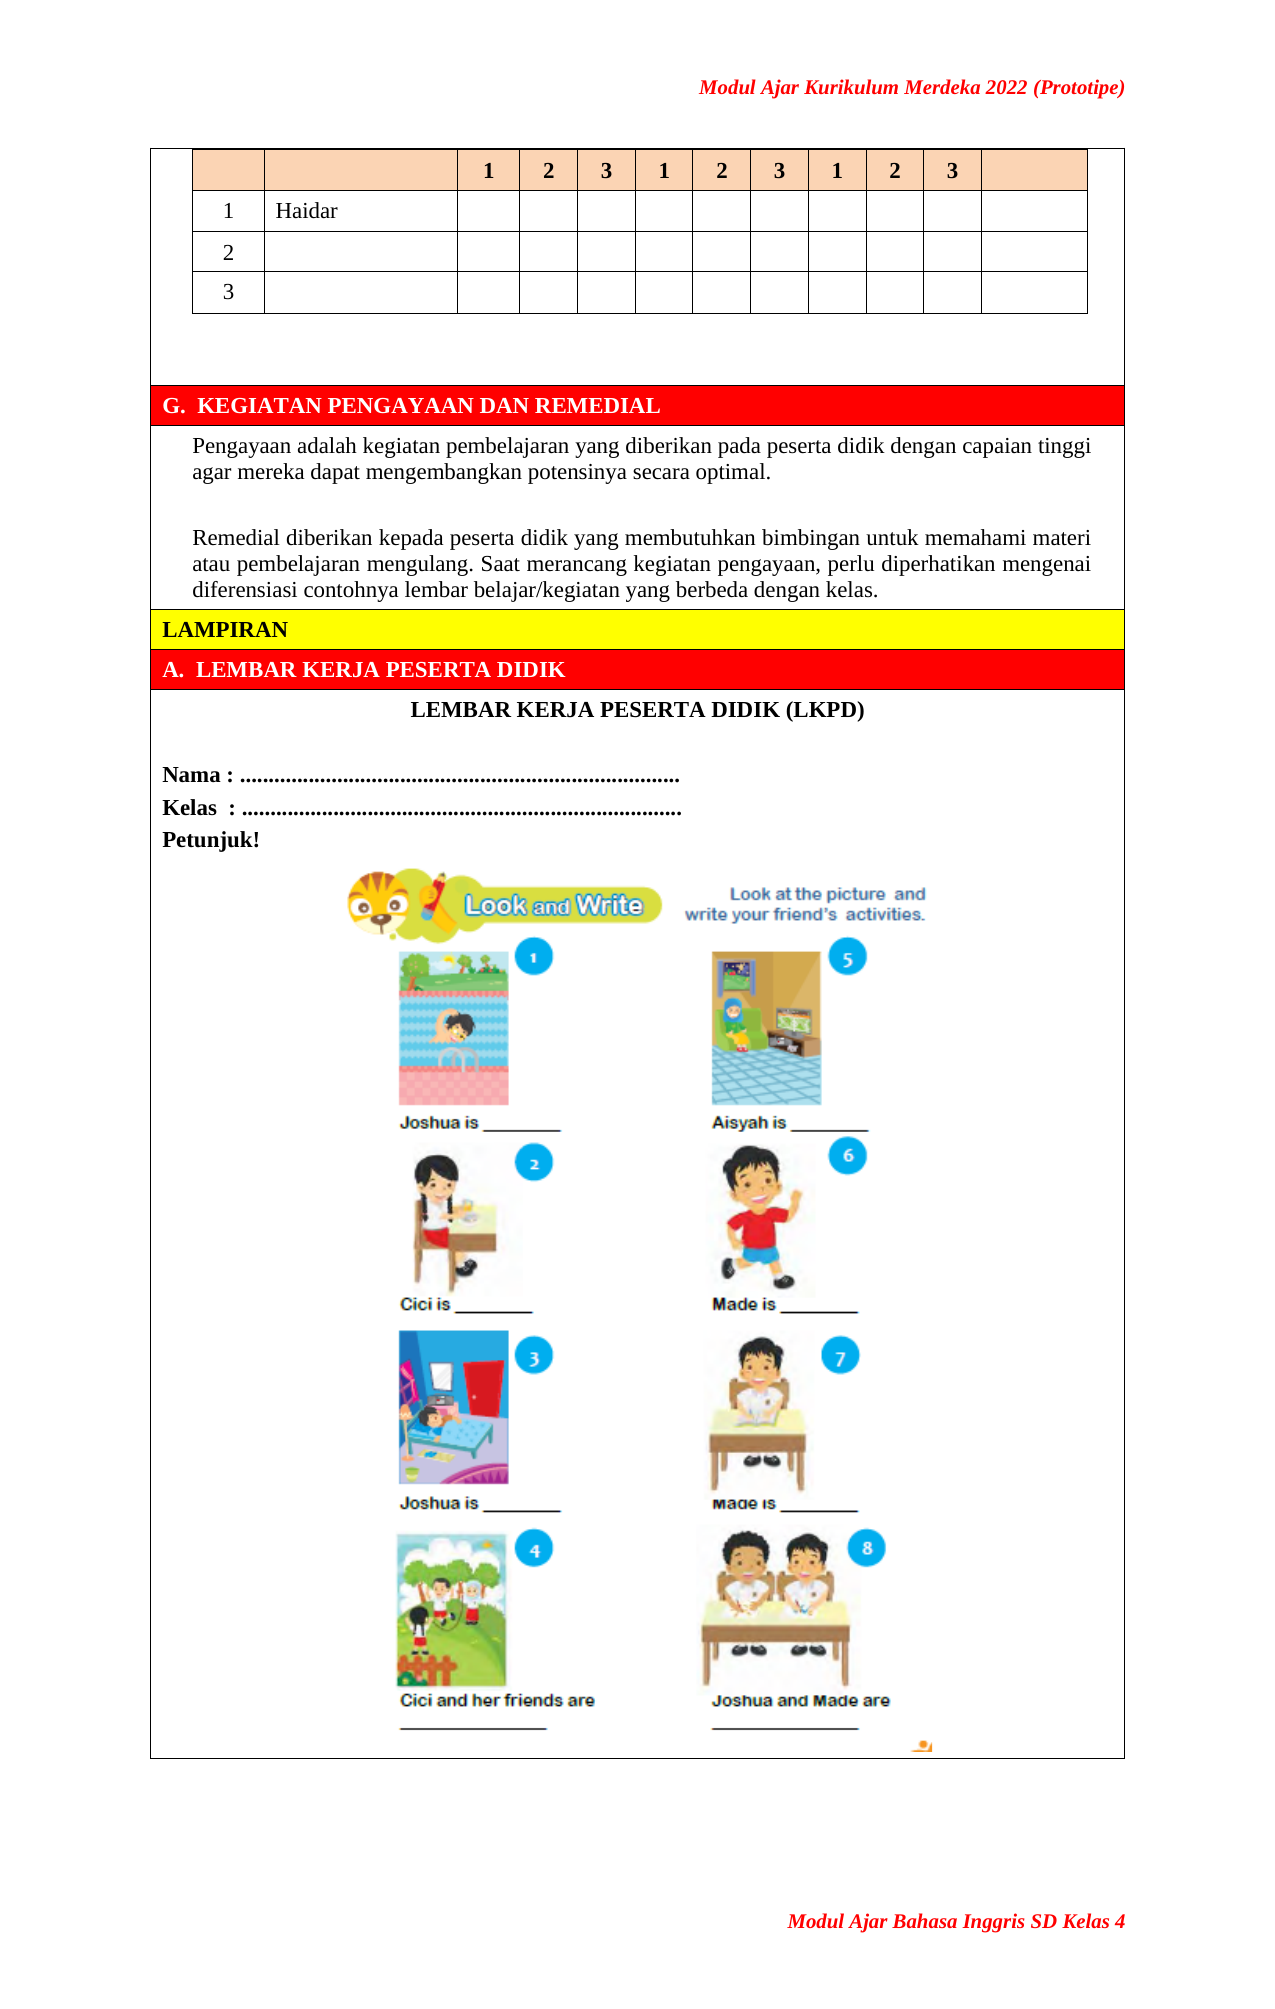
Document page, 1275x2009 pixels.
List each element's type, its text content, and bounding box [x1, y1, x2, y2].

table_cell LAMPIRAN [151, 610, 1124, 649]
table_cell A. LEMBAR KERJA PESERTA DIDIK [151, 650, 1124, 689]
picture [343, 859, 933, 1752]
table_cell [151, 690, 1124, 1757]
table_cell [151, 149, 1124, 385]
table_cell G. KEGIATAN PENGAYAAN DAN REMEDIAL [151, 386, 1124, 425]
table_cell Pengayaan adalah kegiatan pembelajaran yang diberikan pada peserta didik dengan capaian tinggi agar mereka dapat mengembangkan potensinya secara optimal. Remedial diberikan kepada peserta didik yang membutuhkan bimbingan untuk memahami materi atau pembelajaran mengulang. Saat merancang kegiatan pengayaan, perlu diperhatikan mengenai diferensiasi contohnya lembar belajar/kegiatan yang berbeda dengan kelas. [151, 426, 1124, 609]
